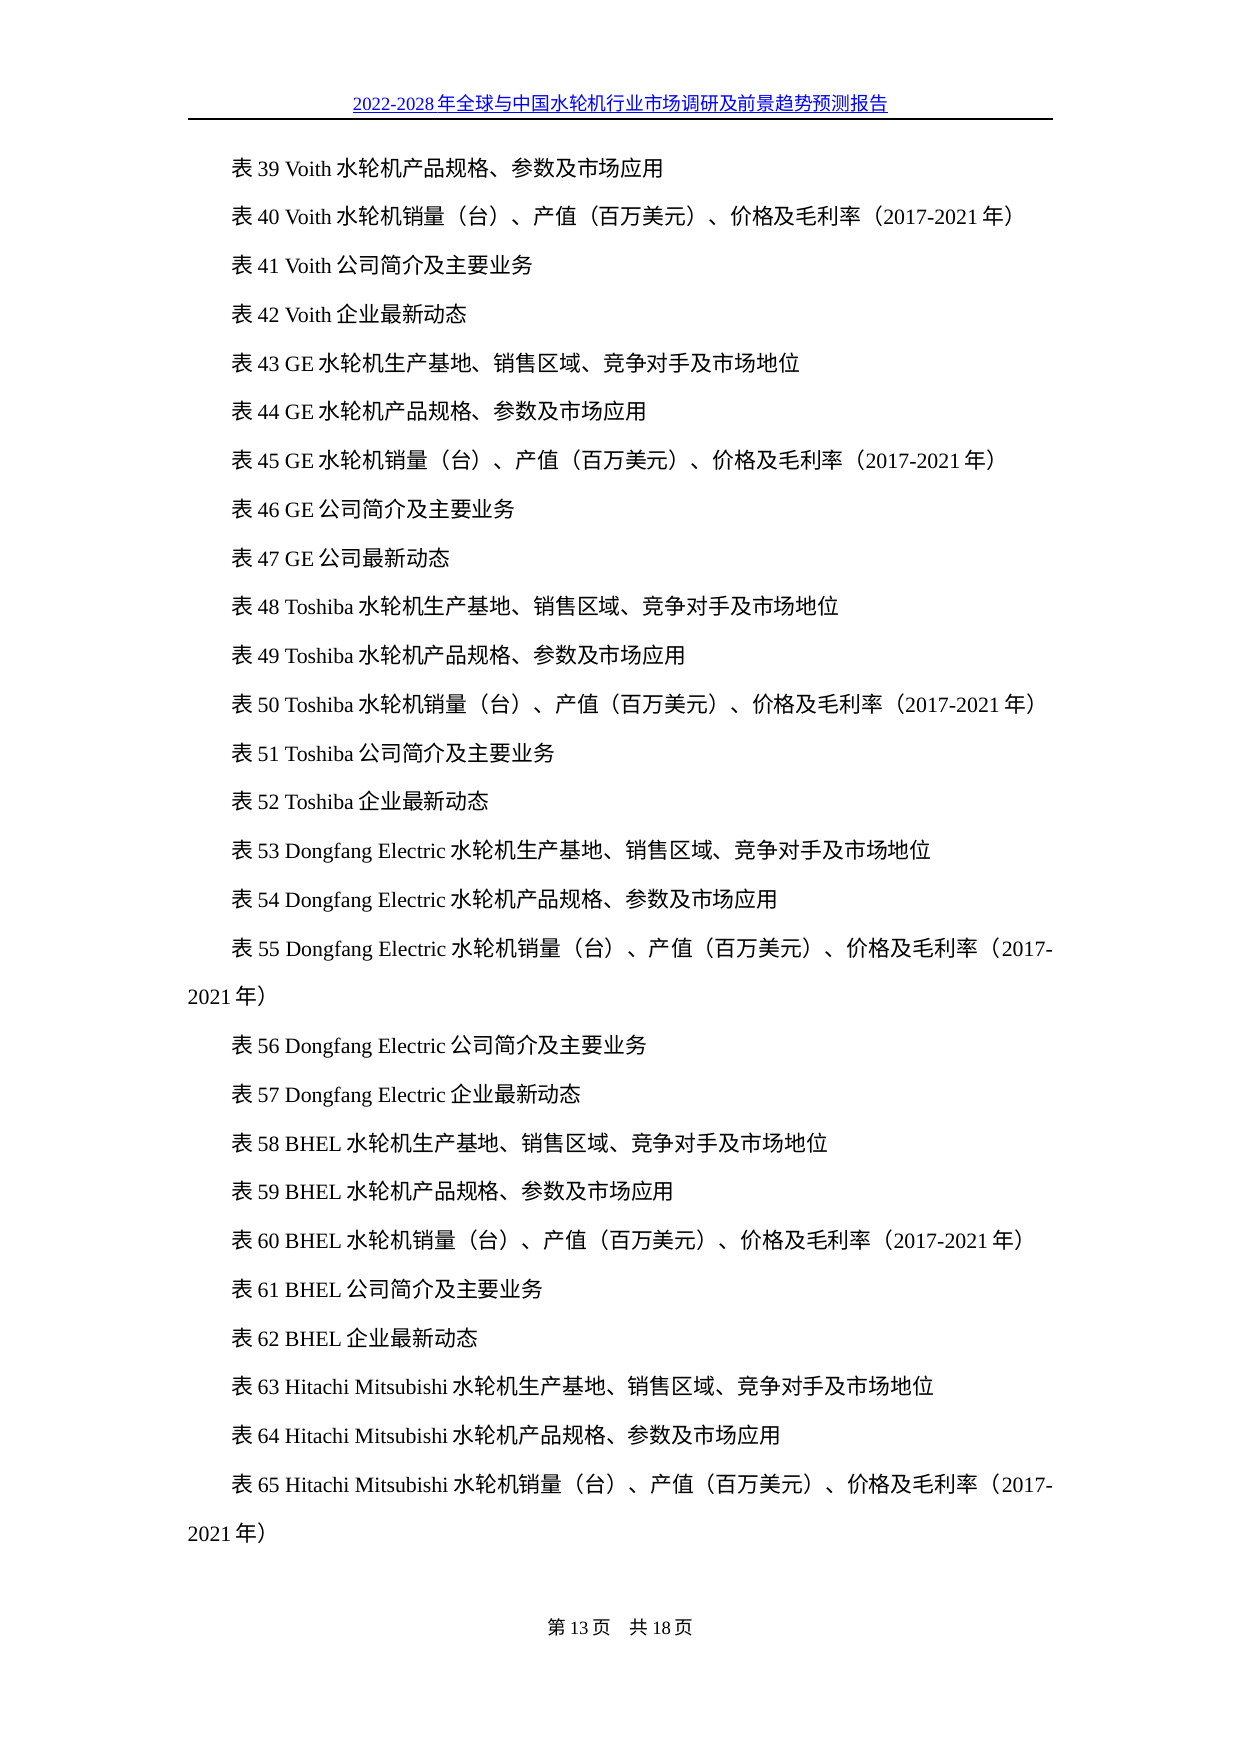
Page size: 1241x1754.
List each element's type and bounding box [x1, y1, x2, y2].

text [187, 150, 1053, 1548]
